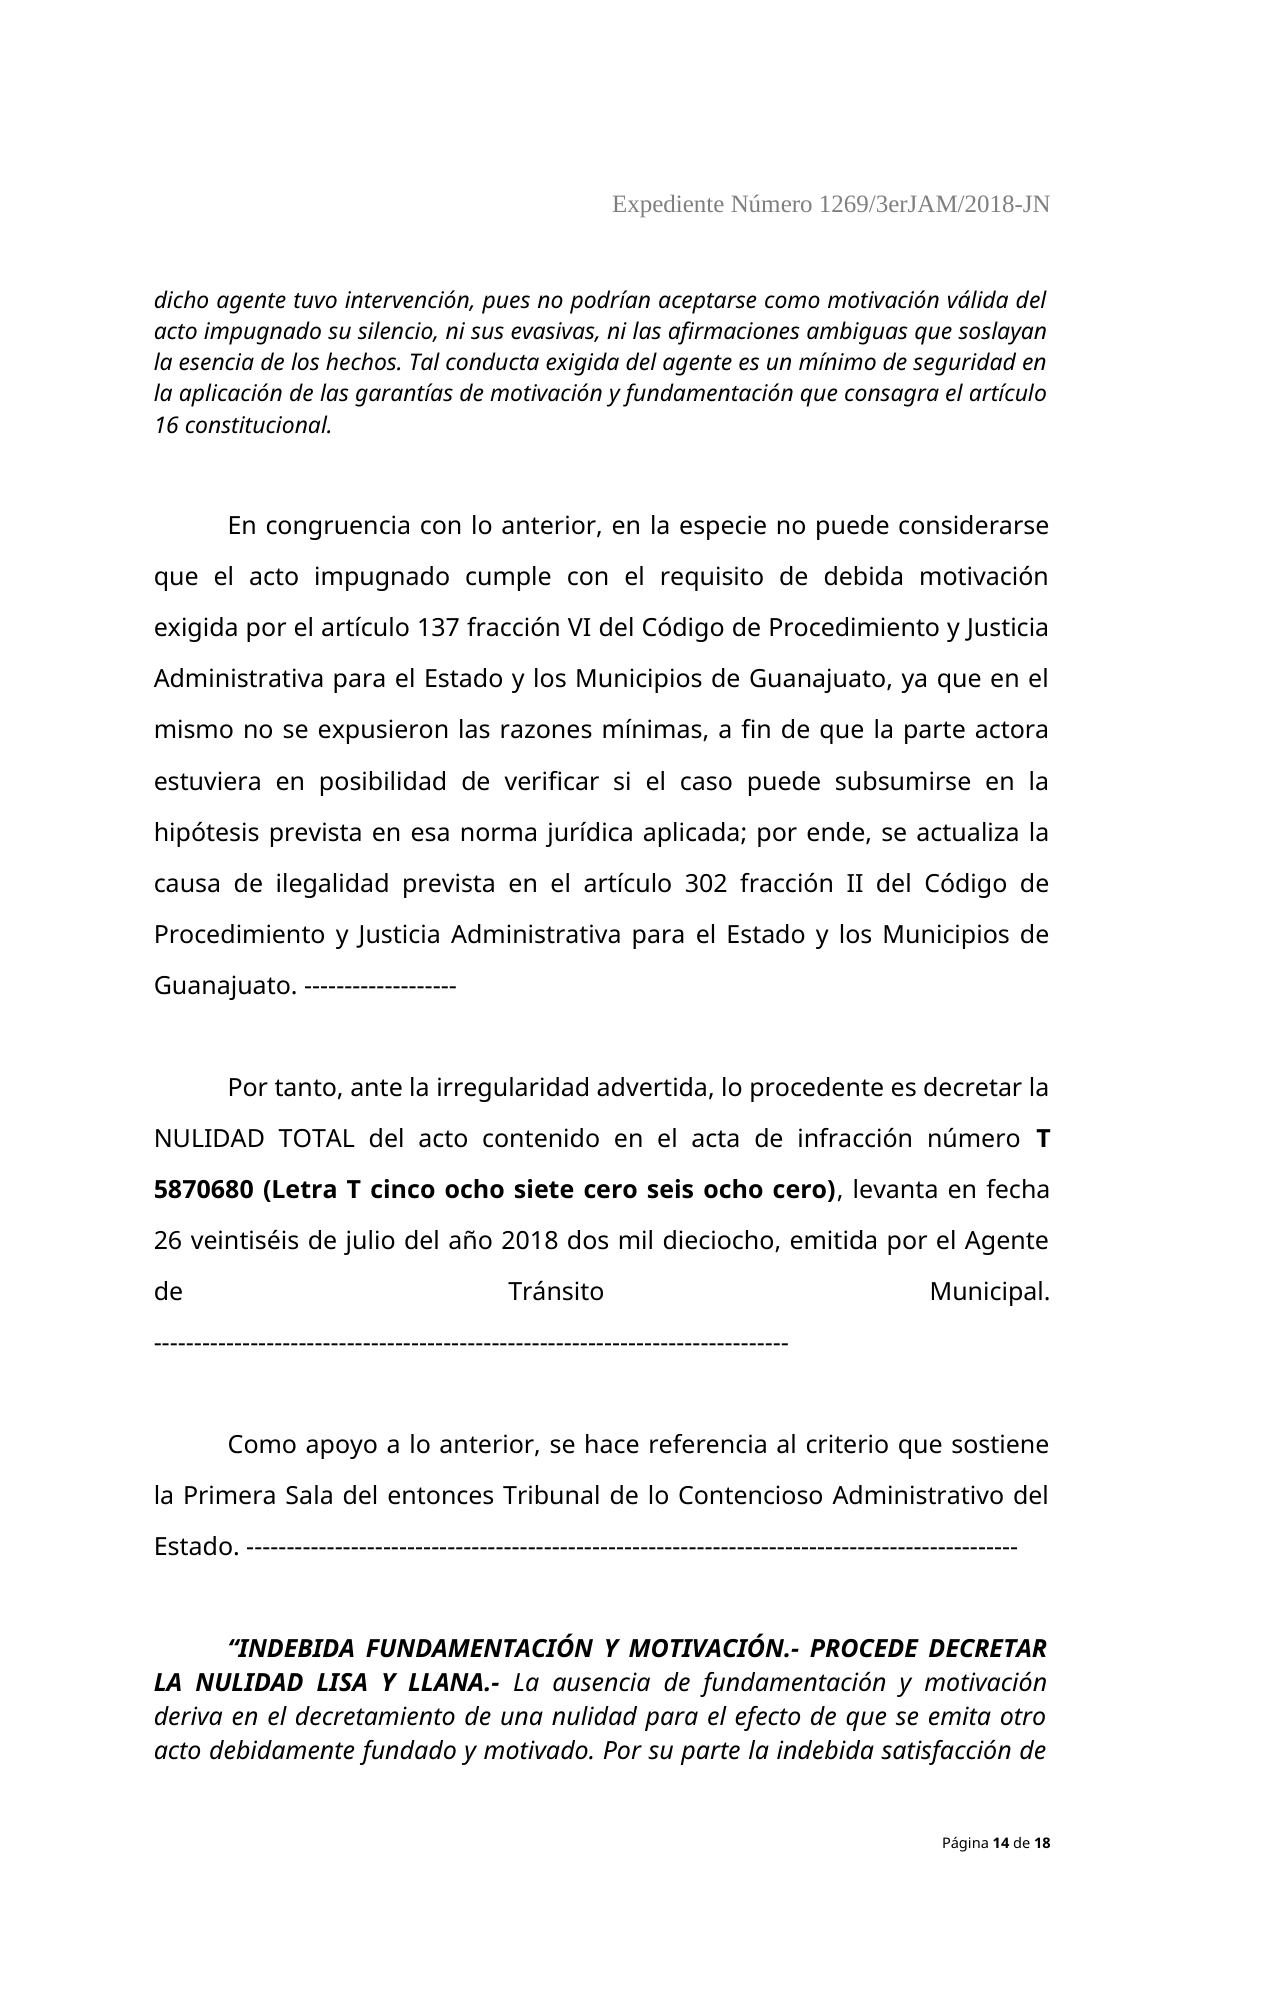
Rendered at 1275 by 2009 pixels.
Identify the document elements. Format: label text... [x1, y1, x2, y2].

text En congruencia con lo anterior, en la especie no puede considerarse que el acto impugnado cumple con el requisito de debida motivación exigida por el artículo 137 fracción VI del Código de Procedimiento y Justicia Administrativa para el Estado y los Municipios de Guanajuato, ya que en el mismo no se expusieron las razones mínimas, a fin de que la parte actora estuviera en posibilidad de verificar si el caso puede subsumirse en la hipótesis prevista en esa norma jurídica aplicada; por ende, se actualiza la causa de ilegalidad prevista en el artículo 302 fracción II del Código de Procedimiento y Justicia Administrativa para el Estado y los Municipios de Guanajuato. ------------------- [153, 508, 1051, 1001]
text Como apoyo a lo anterior, se hace referencia al criterio que sostiene la Primera Sala del entonces Tribunal de lo Contencioso Administrativo del Estado. ------------------------------------------------------------------------------------------------ [153, 1427, 1051, 1563]
text Por tanto, ante la irregularidad advertida, lo procedente es decretar la NULIDAD TOTAL del acto contenido en el acta de infracción número T 5870680 (Letra T cinco ocho siete cero seis ocho cero), levanta en fecha 26 veintiséis de julio del año 2018 dos mil dieciocho, emitida por el Agente de Tránsito Municipal. ------------------------------------------------------------------------------- [153, 1069, 1051, 1359]
